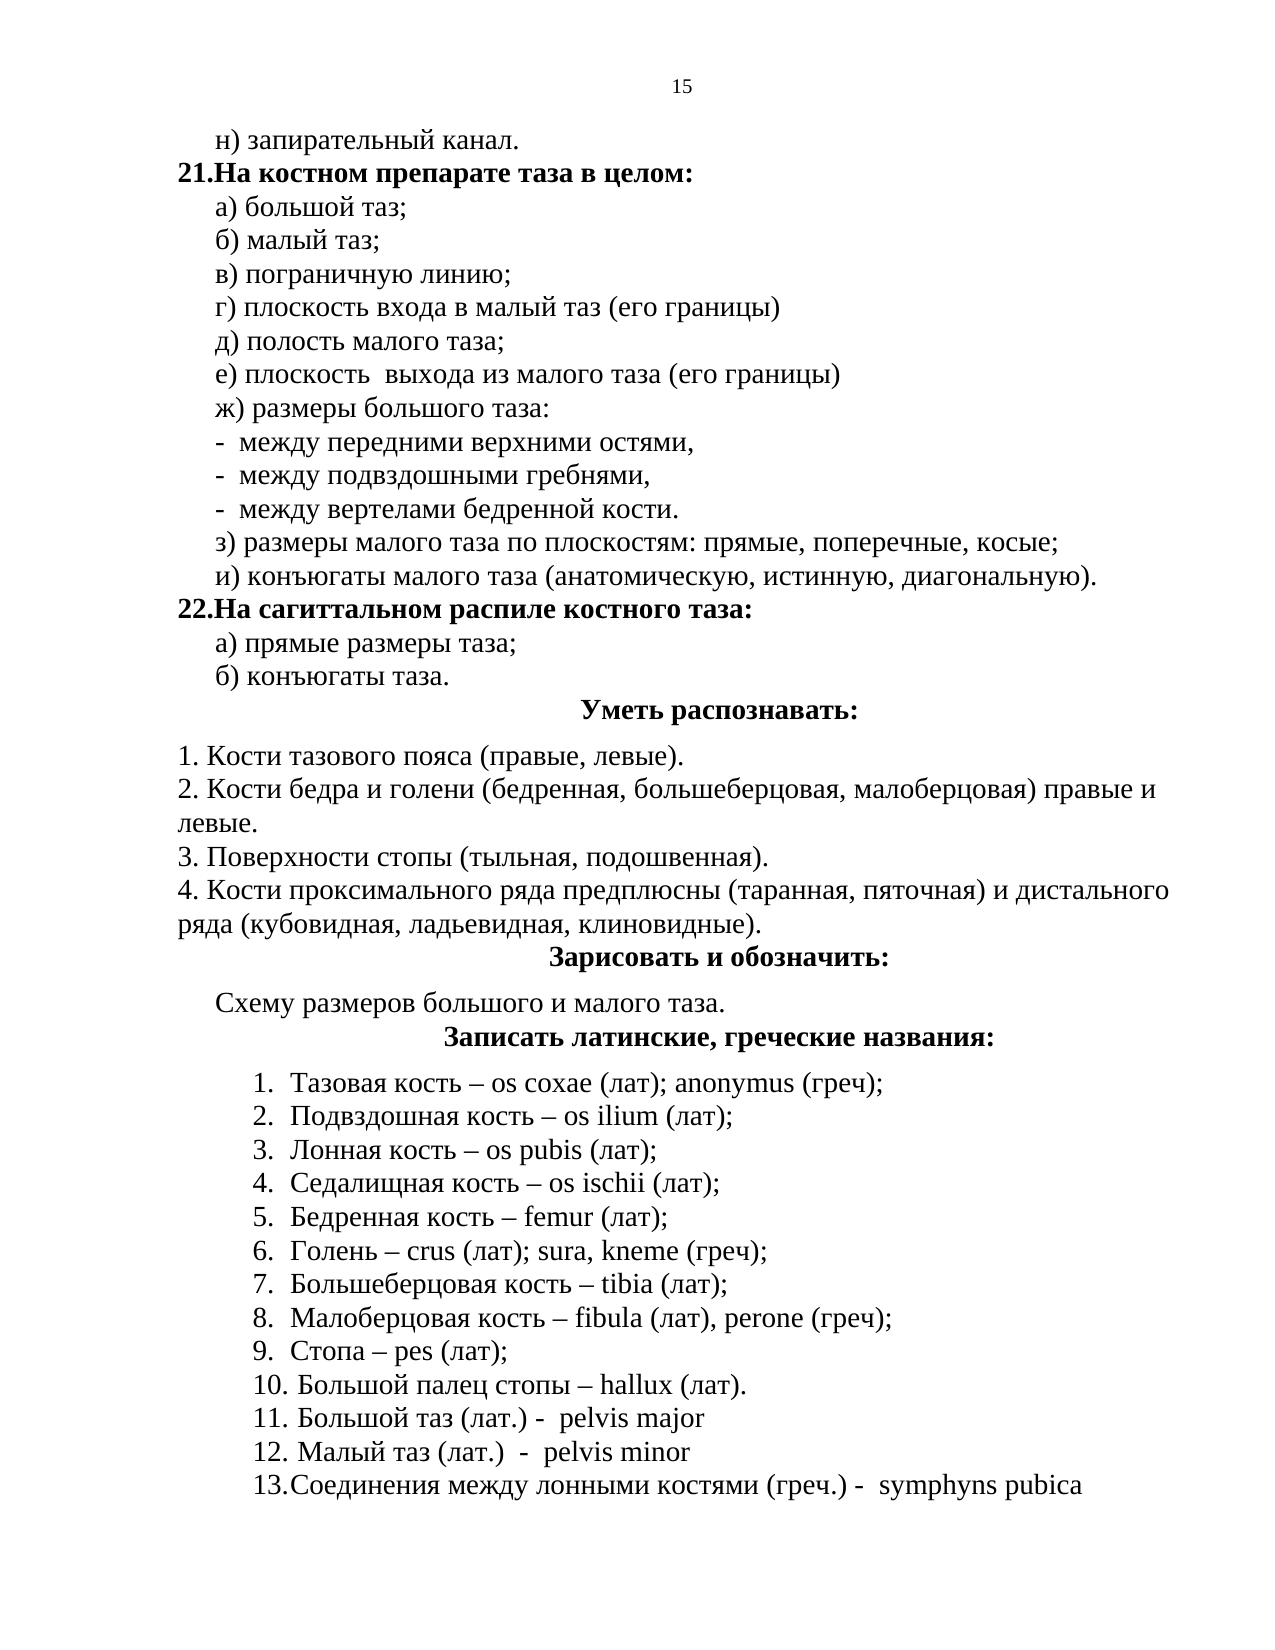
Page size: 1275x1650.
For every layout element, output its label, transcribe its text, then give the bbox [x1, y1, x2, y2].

list Бедренная кость – femur (лат); [252, 1199, 1186, 1233]
text 2. Кости бедра и голени (бедренная, большеберцовая, малоберцовая) правые и левые. [177, 772, 1186, 839]
text Записать латинские, греческие названия: [252, 1019, 1186, 1052]
text 22.На сагиттальном распиле костного таза: [177, 591, 1186, 625]
text е) плоскость выхода из малого таза (его границы) [215, 357, 1186, 390]
text Зарисовать и обозначить: [252, 939, 1186, 973]
text з) размеры малого таза по плоскостям: прямые, поперечные, косые; [215, 524, 1186, 558]
text г) плоскость входа в малый таз (его границы) [215, 289, 1186, 323]
list Большеберцовая кость – tibia (лат); [252, 1266, 1186, 1300]
list Соединения между лонными костями (греч.) - symphyns pubica [252, 1467, 1186, 1501]
list Лонная кость – os pubis (лат); [252, 1132, 1186, 1166]
text 21.На костном препарате таза в целом: [177, 155, 1186, 189]
list Стопа – pes (лат); [252, 1333, 1186, 1367]
list Седалищная кость – os ischii (лат); [252, 1166, 1186, 1199]
list Малоберцовая кость – fibula (лат), perone (греч); [252, 1300, 1186, 1333]
text д) полость малого таза; [215, 323, 1186, 357]
text и) конъюгаты малого таза (анатомическую, истинную, диагональную). [215, 558, 1186, 591]
text 1. Кости тазового пояса (правые, левые). [177, 738, 1186, 772]
text Уметь распознавать: [252, 692, 1186, 726]
list Подвздошная кость – os ilium (лат); [252, 1098, 1186, 1132]
text - между вертелами бедренной кости. [215, 491, 1186, 524]
text а) большой таз; [215, 189, 1186, 222]
list Тазовая кость – os coxae (лат); anonymus (греч); [252, 1065, 1186, 1098]
list Большой палец стопы – hallux (лат). [252, 1367, 1186, 1400]
text - между подвздошными гребнями, [215, 457, 1186, 491]
text б) малый таз; [215, 222, 1186, 256]
text а) прямые размеры таза; [215, 625, 1186, 658]
list Голень – crus (лат); sura, kneme (греч); [252, 1233, 1186, 1266]
text 4. Кости проксимального ряда предплюсны (таранная, пяточная) и дистального ряда (кубовидная, ладьевидная, клиновидные). [177, 872, 1186, 939]
text - между передними верхними остями, [215, 424, 1186, 457]
text б) конъюгаты таза. [215, 658, 1186, 692]
text 3. Поверхности стопы (тыльная, подошвенная). [177, 839, 1186, 872]
text н) запирательный канал. [215, 122, 1186, 155]
text Схему размеров большого и малого таза. [215, 985, 1186, 1019]
list Малый таз (лат.) - pelvis minor [252, 1434, 1186, 1467]
text ж) размеры большого таза: [215, 390, 1186, 424]
text в) пограничную линию; [215, 256, 1186, 289]
list Большой таз (лат.) - pelvis major [252, 1400, 1186, 1434]
